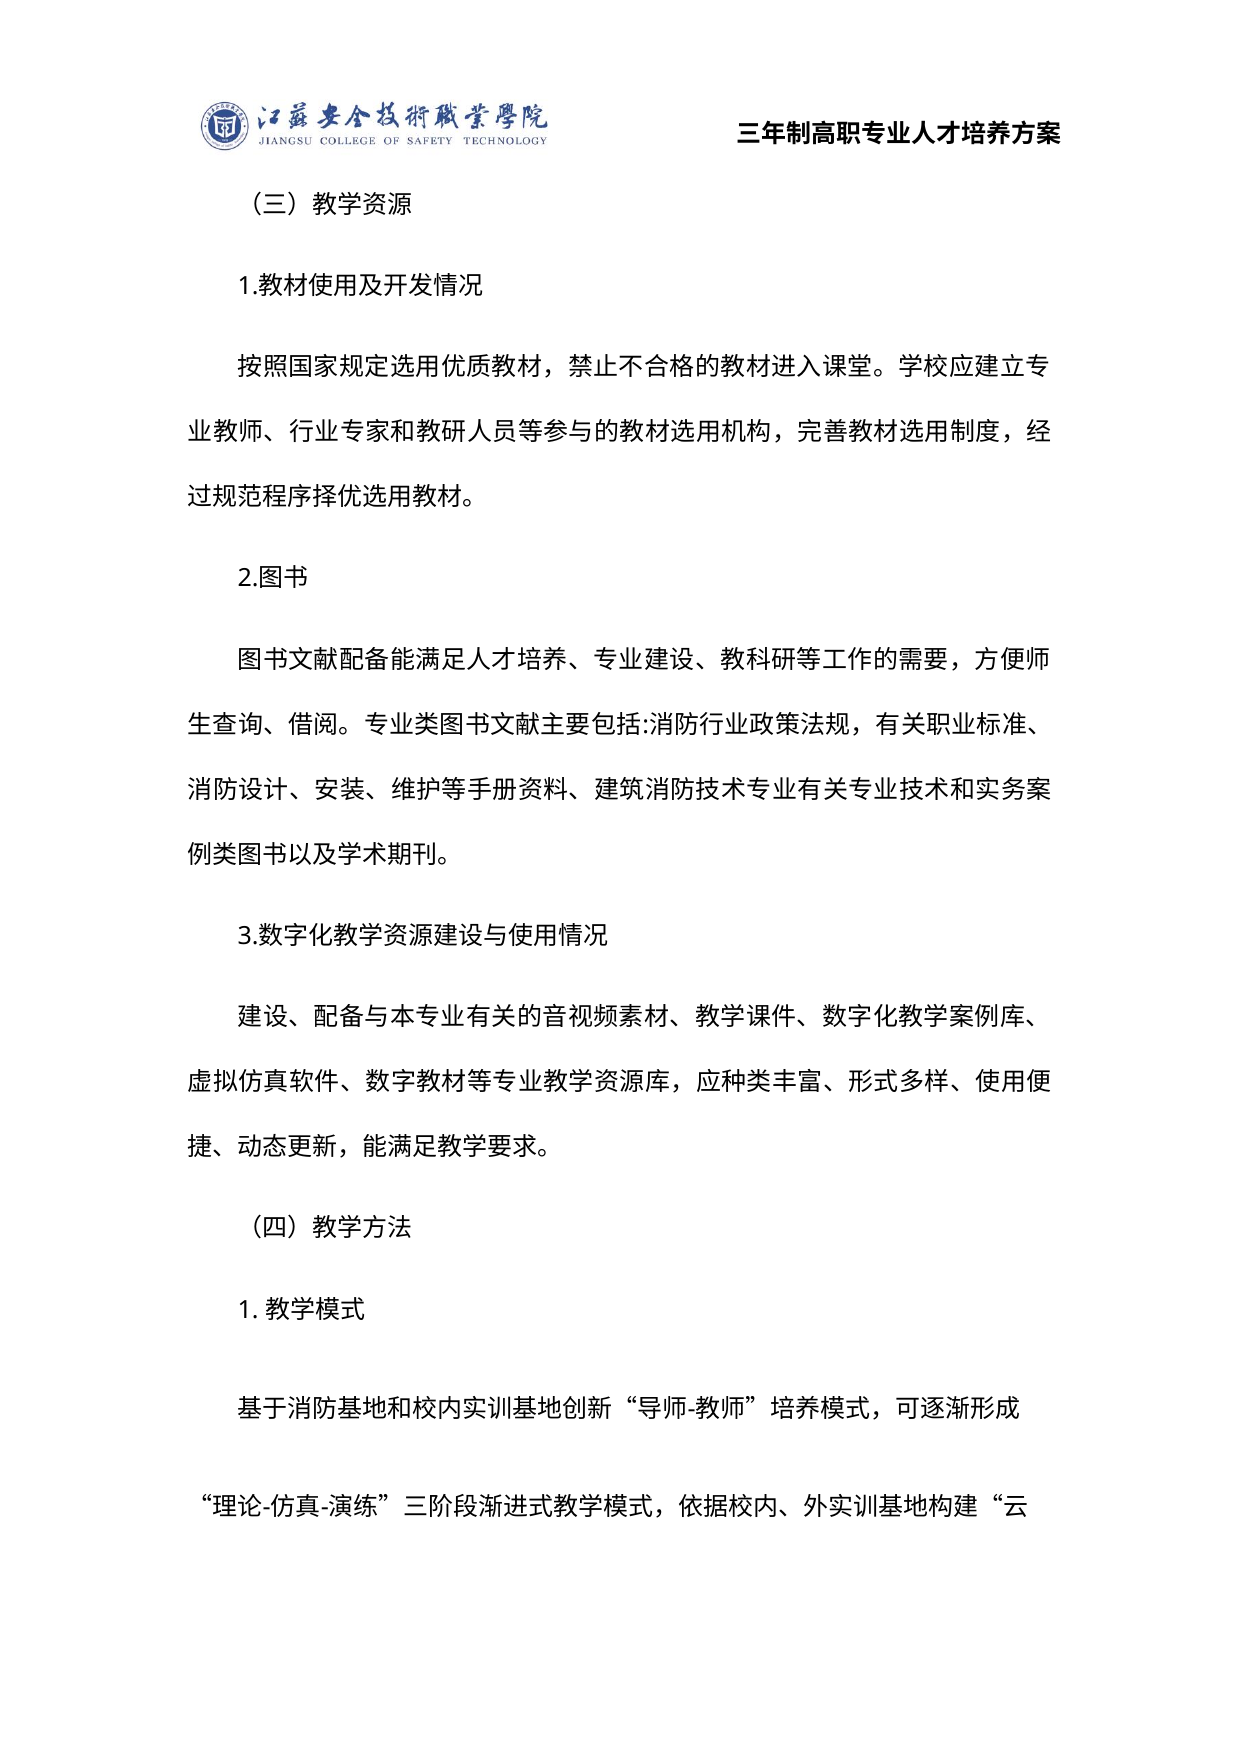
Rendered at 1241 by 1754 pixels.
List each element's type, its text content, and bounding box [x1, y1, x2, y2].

text 1. 教学模式 [187, 1275, 1053, 1340]
text 1.教材使用及开发情况 [187, 251, 1053, 316]
text 3.数字化教学资源建设与使用情况 [187, 901, 1053, 966]
text 建设、配备与本专业有关的音视频素材、教学课件、数字化教学案例库、虚拟仿真软件、数字教材等专业教学资源库，应种类丰富、形式多样、使用便捷、动态更新，能满足教学要求。 [187, 982, 1053, 1177]
text 2.图书 [187, 543, 1053, 608]
text 图书文献配备能满足人才培养、专业建设、教科研等工作的需要，方便师生查询、借阅。专业类图书文献主要包括:消防行业政策法规，有关职业标准、消防设计、安装、维护等手册资料、建筑消防技术专业有关专业技术和实务案例类图书以及学术期刊。 [187, 625, 1053, 885]
text 按照国家规定选用优质教材，禁止不合格的教材进入课堂。学校应建立专业教师、行业专家和教研人员等参与的教材选用机构，完善教材选用制度，经过规范程序择优选用教材。 [187, 332, 1053, 527]
text 基于消防基地和校内实训基地创新“导师-教师”培养模式，可逐渐形成“理论-仿真-演练”三阶段渐进式教学模式，依据校内、外实训基地构建“云龙校区-商业综合体-高层建筑-化工企业”四种沉浸式应急场景，全方位提升学生实践能力，以适应应急岗位需求，无缝对接工作场景。 [187, 1374, 1053, 1537]
text （三）教学资源 [187, 170, 1053, 235]
picture [187, 88, 565, 164]
text （四）教学方法 [187, 1193, 1053, 1258]
